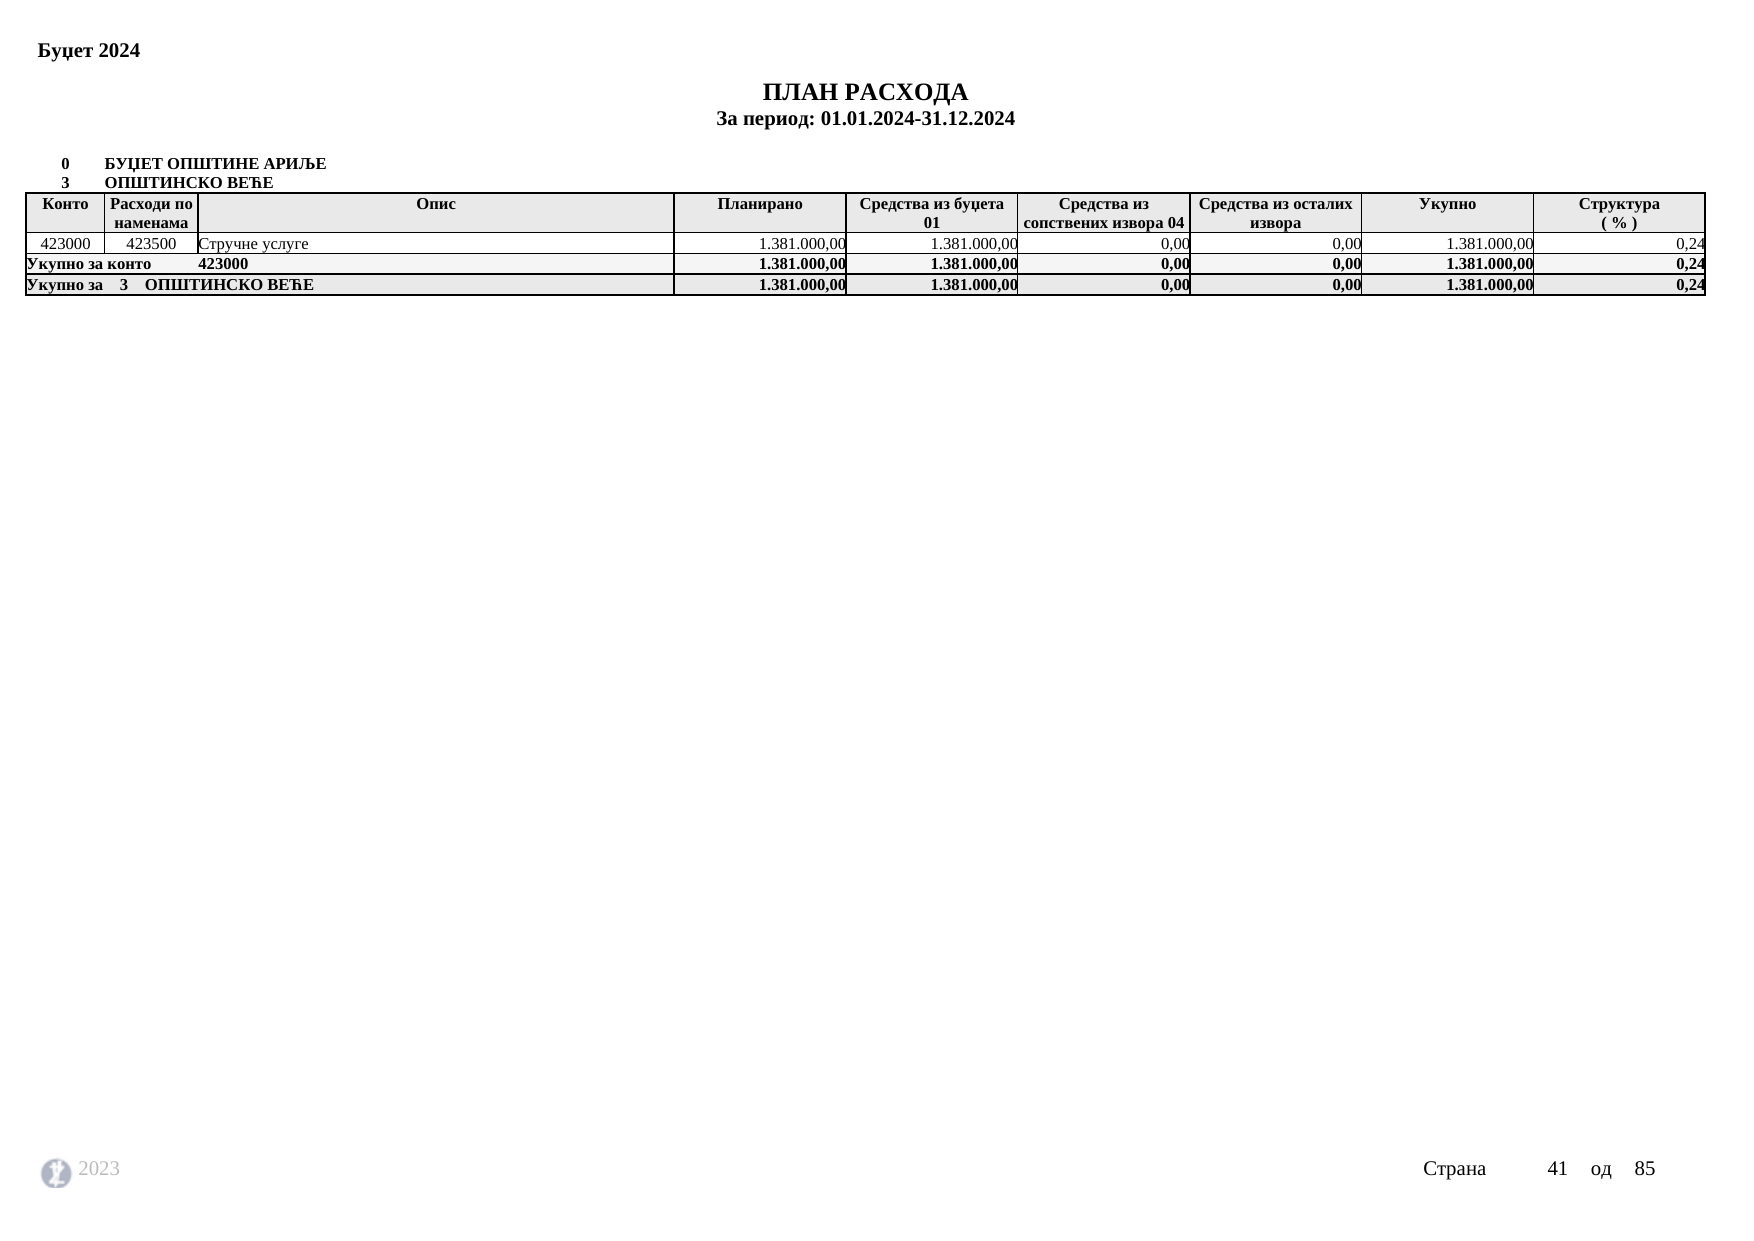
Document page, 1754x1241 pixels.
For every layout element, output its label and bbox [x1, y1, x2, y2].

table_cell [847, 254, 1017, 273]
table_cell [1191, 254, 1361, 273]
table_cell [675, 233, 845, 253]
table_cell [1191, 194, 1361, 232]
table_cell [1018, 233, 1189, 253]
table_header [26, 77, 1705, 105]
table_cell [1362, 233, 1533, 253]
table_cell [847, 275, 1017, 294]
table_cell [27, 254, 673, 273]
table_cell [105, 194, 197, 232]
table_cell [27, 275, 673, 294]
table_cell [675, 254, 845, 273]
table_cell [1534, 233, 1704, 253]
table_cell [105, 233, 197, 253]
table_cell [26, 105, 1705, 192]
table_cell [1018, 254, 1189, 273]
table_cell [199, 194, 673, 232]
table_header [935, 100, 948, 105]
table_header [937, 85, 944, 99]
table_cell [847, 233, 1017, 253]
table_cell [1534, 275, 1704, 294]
picture [37, 1155, 75, 1188]
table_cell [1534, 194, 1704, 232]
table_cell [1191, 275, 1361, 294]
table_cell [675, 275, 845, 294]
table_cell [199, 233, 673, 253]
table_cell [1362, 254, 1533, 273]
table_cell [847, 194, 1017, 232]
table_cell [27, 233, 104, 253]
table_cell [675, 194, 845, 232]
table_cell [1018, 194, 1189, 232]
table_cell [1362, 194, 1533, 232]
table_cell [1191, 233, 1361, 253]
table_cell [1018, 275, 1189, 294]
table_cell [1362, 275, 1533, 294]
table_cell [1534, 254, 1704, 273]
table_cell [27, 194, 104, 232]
